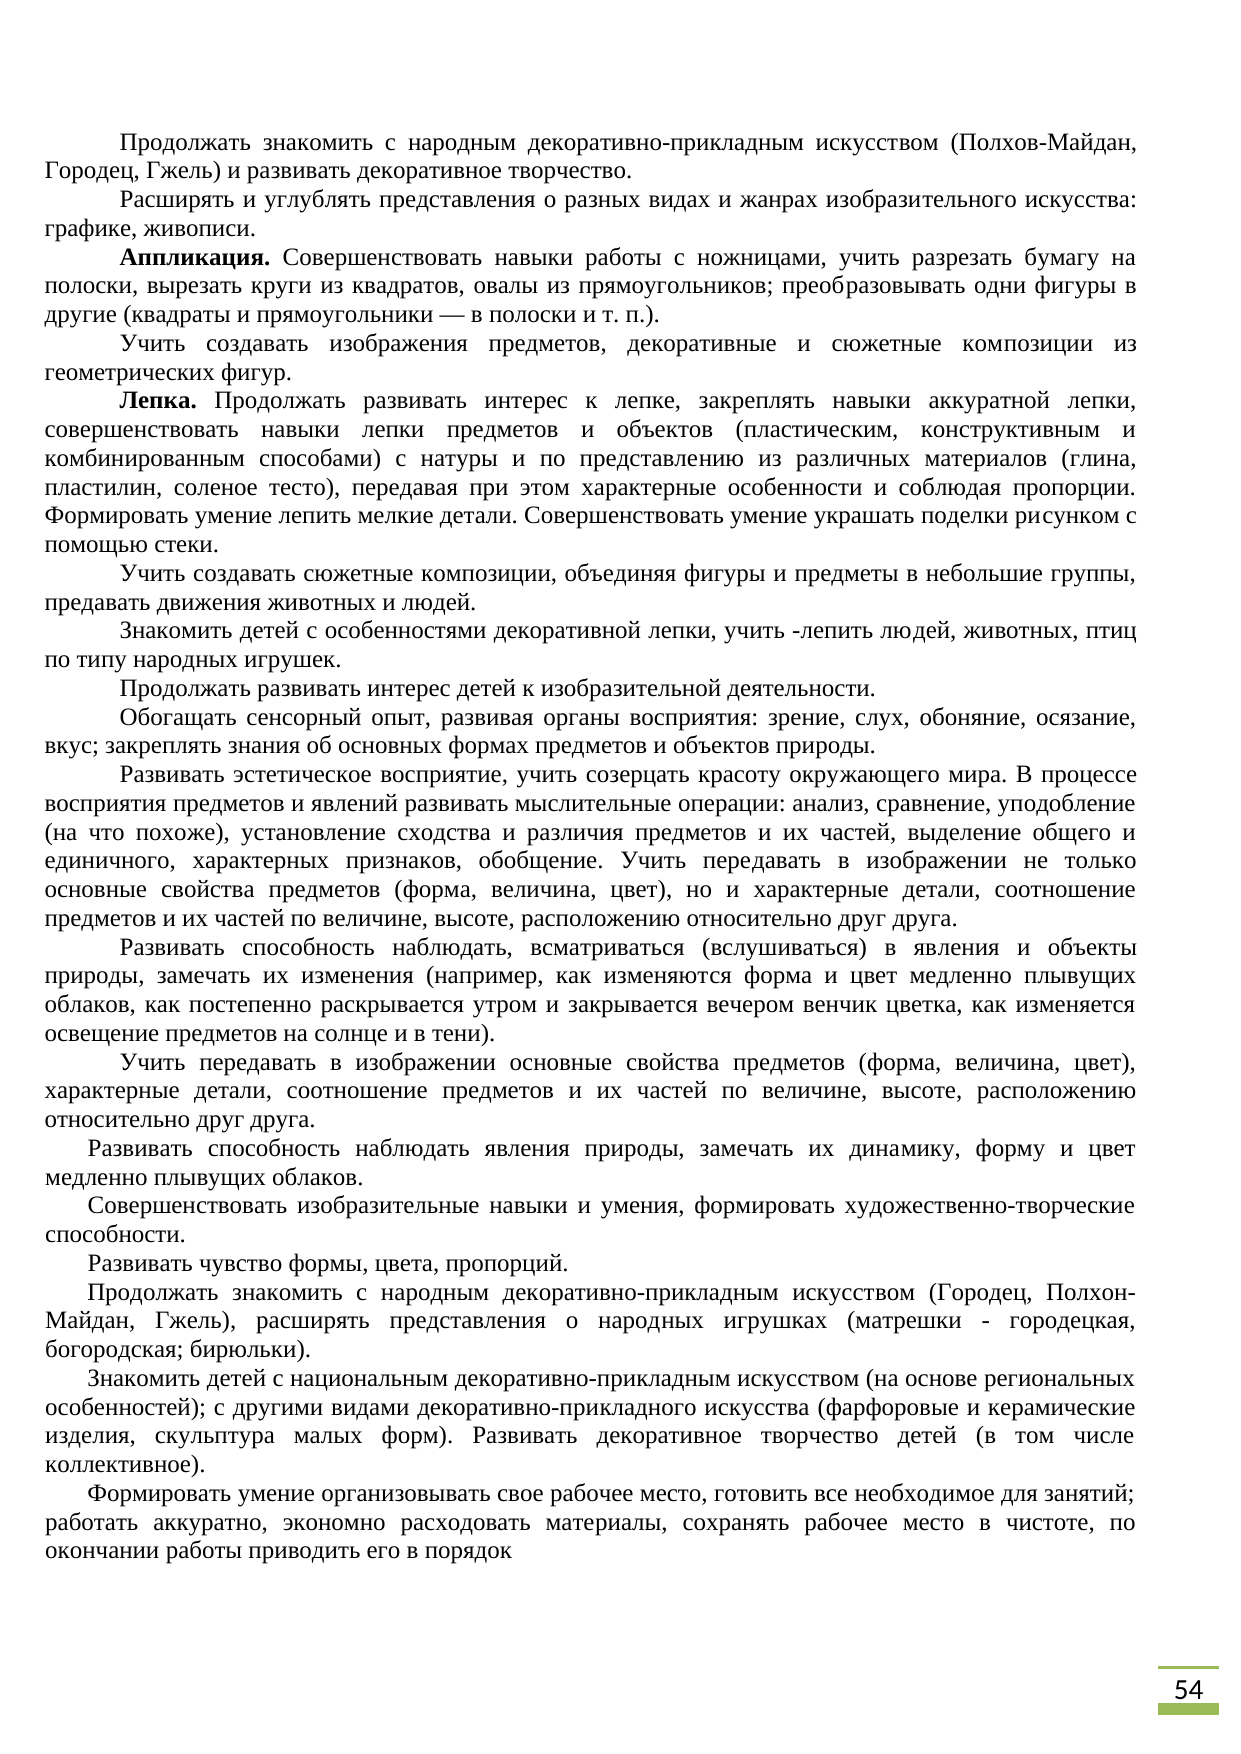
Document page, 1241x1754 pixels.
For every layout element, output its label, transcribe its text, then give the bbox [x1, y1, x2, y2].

text Расширять и углублять представления о разных видах и жанрах изобразительного искусства: графике, живописи. [44, 184, 1137, 242]
text Совершенствовать изобразительные навыки и умения, формировать художественно-творческие способности. [45, 1190, 1136, 1248]
text Продолжать развивать интерес детей к изобразительной деятельности. [44, 673, 1137, 702]
text Продолжать знакомить с народным декоративно-прикладным искусством (Полхов-Майдан, Городец, Гжель) и развивать декоративное творчество. [44, 127, 1137, 184]
text Развивать чувство формы, цвета, пропорций. [87, 1248, 1137, 1277]
text Обогащать сенсорный опыт, развивая органы восприятия: зрение, слух, обоняние, осязание, вкус; закреплять знания об основных формах предметов и объектов природы. [44, 702, 1137, 759]
text Знакомить детей с особенностями декоративной лепки, учить -лепить людей, животных, птиц по типу народных игрушек. [44, 615, 1137, 673]
text Продолжать знакомить с народным декоративно-прикладным искусством (Городец, Полхон-Майдан, Гжель), расширять представления о народных игрушках (матрешки - городецкая, богородская; бирюльки). [45, 1277, 1136, 1363]
text Учить создавать сюжетные композиции, объединяя фигуры и предметы в небольшие группы, предавать движения животных и людей. [44, 558, 1137, 615]
text Развивать способность наблюдать явления природы, замечать их динамику, форму и цвет медленно плывущих облаков. [45, 1133, 1136, 1190]
text Знакомить детей с национальным декоративно-прикладным искусством (на основе региональных особенностей); с другими видами декоративно-прикладного искусства (фарфоровые и керамические изделия, скульптура малых форм). Развивать декоративное творчество детей (в том числе коллективное). [45, 1363, 1136, 1478]
text Учить передавать в изображении основные свойства предметов (форма, величина, цвет), характерные детали, соотношение предметов и их частей по величине, высоте, расположению относительно друг друга. [44, 1047, 1137, 1133]
text Лепка. Продолжать развивать интерес к лепке, закреплять навыки аккуратной лепки, совершенствовать навыки лепки предметов и объектов (пластическим, конструктивным и комбинированным способами) с натуры и по представлению из различных материалов (глина, пластилин, соленое тесто), передавая при этом характерные особенности и соблюдая пропорции. Формировать умение лепить мелкие детали. Совершенствовать умение украшать поделки рисунком с помощью стеки. [44, 385, 1137, 558]
text Аппликация. Совершенствовать навыки работы с ножницами, учить разрезать бумагу на полоски, вырезать круги из квадратов, овалы из прямоугольников; преобразовывать одни фигуры в другие (квадраты и прямоугольники — в полоски и т. п.). [44, 242, 1137, 328]
text Учить создавать изображения предметов, декоративные и сюжетные композиции из геометрических фигур. [44, 328, 1137, 385]
text Формировать умение организовывать свое рабочее место, готовить все необходимое для занятий; работать аккуратно, экономно расходовать материалы, сохранять рабочее место в чистоте, по окончании работы приводить его в порядок [45, 1478, 1136, 1564]
text Развивать эстетическое восприятие, учить созерцать красоту окружающего мира. В процессе восприятия предметов и явлений развивать мыслительные операции: анализ, сравнение, уподобление (на что похоже), установление сходства и различия предметов и их частей, выделение общего и единичного, характерных признаков, обобщение. Учить передавать в изображении не только основные свойства предметов (форма, величина, цвет), но и характерные детали, соотношение предметов и их частей по величине, высоте, расположению относительно друг друга. [44, 759, 1137, 932]
text Развивать способность наблюдать, всматриваться (вслушиваться) в явления и объекты природы, замечать их изменения (например, как изменяются форма и цвет медленно плывущих облаков, как постепенно раскрывается утром и закрывается вечером венчик цветка, как изменяется освещение предметов на солнце и в тени). [44, 932, 1137, 1047]
